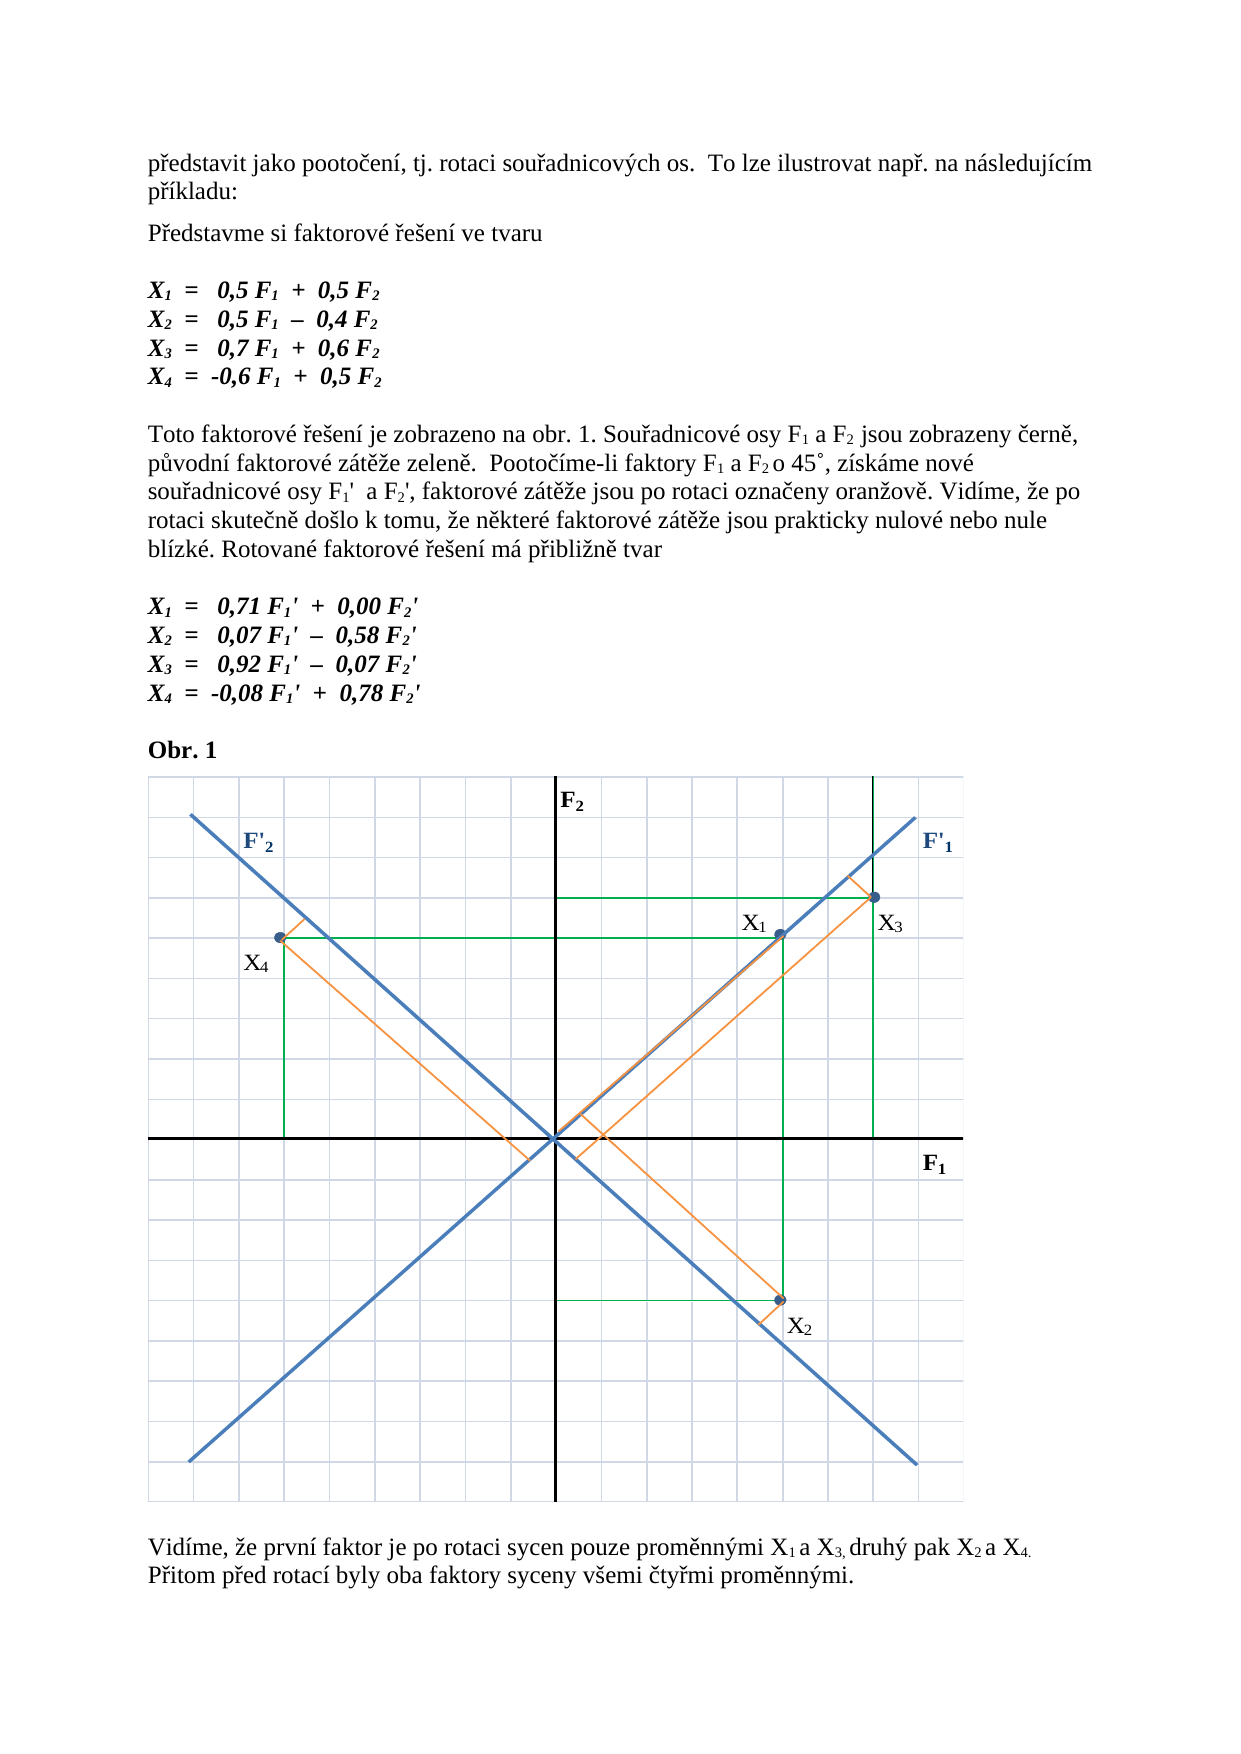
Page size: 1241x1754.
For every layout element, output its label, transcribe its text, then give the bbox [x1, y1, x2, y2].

text X3 = 0,92 F1' – 0,07 F2' [148, 649, 1093, 678]
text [148, 148, 1093, 205]
text X3 = 0,7 F1 + 0,6 F2 [148, 333, 1093, 361]
text X1 = 0,71 F1' + 0,00 F2' [148, 591, 1093, 620]
text Představme si faktorové řešení ve tvaru [148, 218, 1093, 246]
text X2 = 0,07 F1' – 0,58 F2' [148, 620, 1093, 649]
text X4 = -0,08 F1' + 0,78 F2' [148, 678, 1093, 706]
text Obr. 1 [148, 735, 1093, 764]
text X1 = 0,5 F1 + 0,5 F2 [148, 275, 1093, 304]
text Toto faktorové řešení je zobrazeno na obr. 1. Souřadnicové osy F1 a F2 jsou zobrazeny černě, původní faktorové zátěže zeleně. Pootočíme-li faktory F1 a F2 o 45˚, získáme nové souřadnicové osy F1' a F2', faktorové zátěže jsou po rotaci označeny oranžově. Vidíme, že po rotaci skutečně došlo k tomu, že některé faktorové zátěže jsou prakticky nulové nebo nule blízké. Rotované faktorové řešení má přibližně tvar [148, 419, 1093, 563]
text X2 = 0,5 F1 – 0,4 F2 [148, 304, 1093, 333]
text X4 = -0,6 F1 + 0,5 F2 [148, 361, 1093, 390]
text Vidíme, že první faktor je po rotaci sycen pouze proměnnými X1 a X3, druhý pak X2 a X4. Přitom před rotací byly oba faktory syceny všemi čtyřmi proměnnými. [148, 1532, 1093, 1589]
